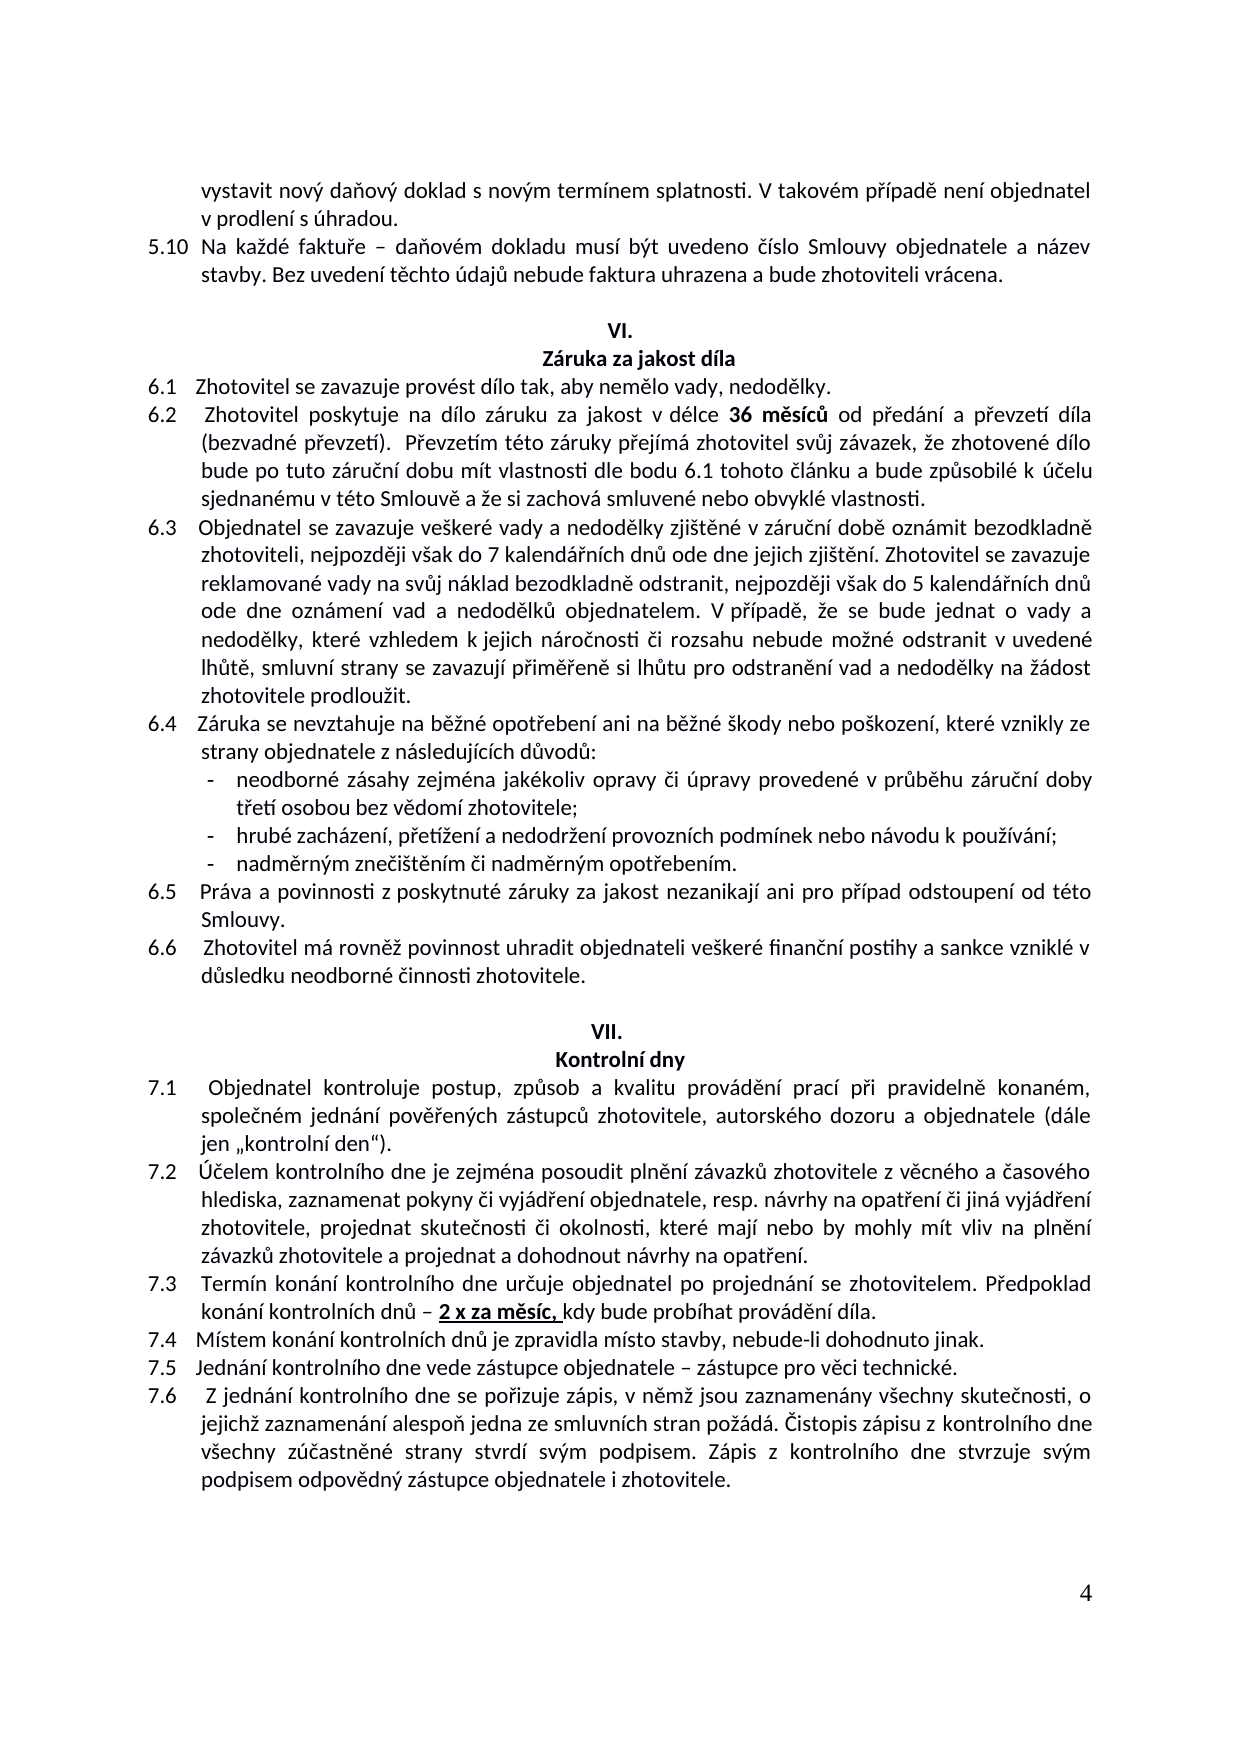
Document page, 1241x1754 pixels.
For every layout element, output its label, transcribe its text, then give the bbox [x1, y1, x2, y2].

text VI. [148, 316, 1093, 344]
list Účelem kontrolního dne je zejména posoudit plnění závazků zhotovitele z věcného a časového hlediska, zaznamenat pokyny či vyjádření objednatele, resp. návrhy na opatření či jiná vyjádření zhotovitele, projednat skutečnosti či okolnosti, které mají nebo by mohly mít vliv na plnění závazků zhotovitele a projednat a dohodnout návrhy na opatření. [148, 1157, 1093, 1269]
list Zhotovitel se zavazuje provést dílo tak, aby nemělo vady, nedodělky. [148, 372, 1093, 401]
text VII. [517, 1017, 1093, 1045]
list Zhotovitel poskytuje na dílo záruku za jakost v délce 36 měsíců od předání a převzetí díla (bezvadné převzetí). Převzetím této záruky přejímá zhotovitel svůj závazek, že zhotovené dílo bude po tuto záruční dobu mít vlastnosti dle bodu 6.1 tohoto článku a bude způsobilé k účelu sjednanému v této Smlouvě a že si zachová smluvené nebo obvyklé vlastnosti. [148, 401, 1093, 513]
list Jednání kontrolního dne vede zástupce objednatele – zástupce pro věci technické. [148, 1353, 1093, 1381]
list Z jednání kontrolního dne se pořizuje zápis, v němž jsou zaznamenány všechny skutečnosti, o jejichž zaznamenání alespoň jedna ze smluvních stran požádá. Čistopis zápisu z kontrolního dne všechny zúčastněné strany stvrdí svým podpisem. Zápis z kontrolního dne stvrzuje svým podpisem odpovědný zástupce objednatele i zhotovitele. [148, 1381, 1093, 1493]
list nadměrným znečištěním či nadměrným opotřebením. [207, 849, 1093, 877]
list Objednatel kontroluje postup, způsob a kvalitu provádění prací při pravidelně konaném, společném jednání pověřených zástupců zhotovitele, autorského dozoru a objednatele (dále jen „kontrolní den“). [148, 1073, 1093, 1157]
list hrubé zacházení, přetížení a nedodržení provozních podmínek nebo návodu k používání; [207, 821, 1093, 849]
title Záruka za jakost díla [185, 344, 1093, 372]
text Kontrolní dny [148, 1045, 1093, 1073]
list Zhotovitel má rovněž povinnost uhradit objednateli veškeré finanční postihy a sankce vzniklé v důsledku neodborné činnosti zhotovitele. [148, 933, 1093, 989]
list neodborné zásahy zejména jakékoliv opravy či úpravy provedené v průběhu záruční doby třetí osobou bez vědomí zhotovitele; [207, 765, 1093, 821]
list Termín konání kontrolního dne určuje objednatel po projednání se zhotovitelem. Předpoklad konání kontrolních dnů – 2 x za měsíc, kdy bude probíhat provádění díla. [148, 1269, 1093, 1325]
list Záruka se nevztahuje na běžné opotřebení ani na běžné škody nebo poškození, které vznikly ze strany objednatele z následujících důvodů: [148, 709, 1093, 765]
list Práva a povinnosti z poskytnuté záruky za jakost nezanikají ani pro případ odstoupení od této Smlouvy. [148, 877, 1093, 933]
list Místem konání kontrolních dnů je zpravidla místo stavby, nebude-li dohodnuto jinak. [148, 1325, 1093, 1353]
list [148, 176, 1093, 232]
list Objednatel se zavazuje veškeré vady a nedodělky zjištěné v záruční době oznámit bezodkladně zhotoviteli, nejpozději však do 7 kalendářních dnů ode dne jejich zjištění. Zhotovitel se zavazuje reklamované vady na svůj náklad bezodkladně odstranit, nejpozději však do 5 kalendářních dnů ode dne oznámení vad a nedodělků objednatelem. V případě, že se bude jednat o vady a nedodělky, které vzhledem k jejich náročnosti či rozsahu nebude možné odstranit v uvedené lhůtě, smluvní strany se zavazují přiměřeně si lhůtu pro odstranění vad a nedodělky na žádost zhotovitele prodloužit. [148, 513, 1093, 709]
list Na každé faktuře – daňovém dokladu musí být uvedeno číslo Smlouvy objednatele a název stavby. Bez uvedení těchto údajů nebude faktura uhrazena a bude zhotoviteli vrácena. [148, 232, 1093, 288]
